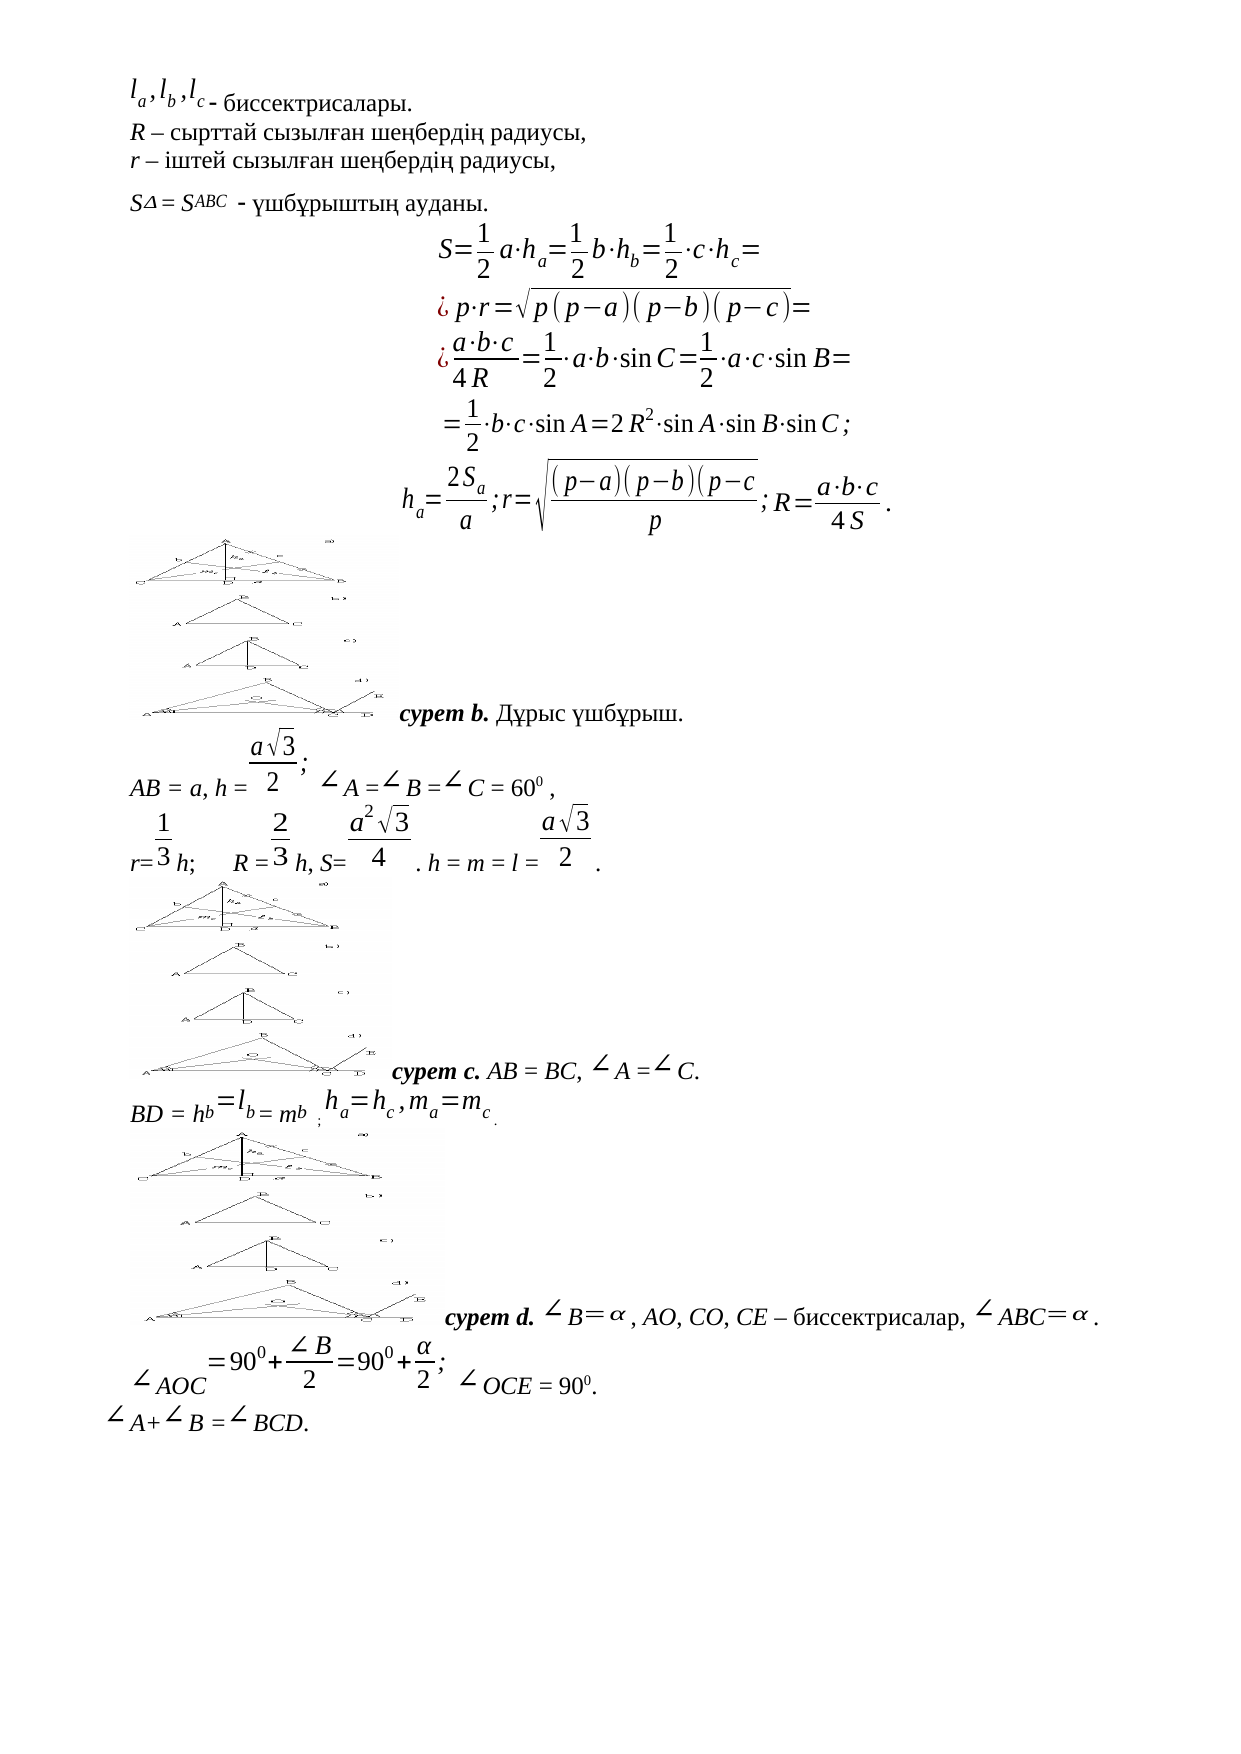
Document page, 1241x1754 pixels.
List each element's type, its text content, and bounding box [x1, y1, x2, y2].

text r – іштей сызылған шеңбердің радиусы, [130, 146, 1167, 174]
text АВ = а, h = A =B =C = 600 , [130, 726, 1167, 802]
text биссектрисалары. [130, 74, 1167, 117]
picture [129, 535, 400, 721]
text АOС OCE = 900. [130, 1331, 1167, 1400]
picture [129, 877, 392, 1080]
picture [129, 1128, 445, 1326]
text BD = h= m ; . [130, 1085, 1167, 1128]
text cурет c. AB = BC, A =C. [129, 877, 1167, 1085]
text r=h; R =h, S=. h = m = l =. [130, 802, 1167, 877]
text R – сырттай сызылған шеңбердің радиусы, [130, 117, 1167, 146]
text S= S үшбұрыштың ауданы. [130, 174, 1167, 217]
text A+B =BCD. [103, 1400, 1167, 1437]
